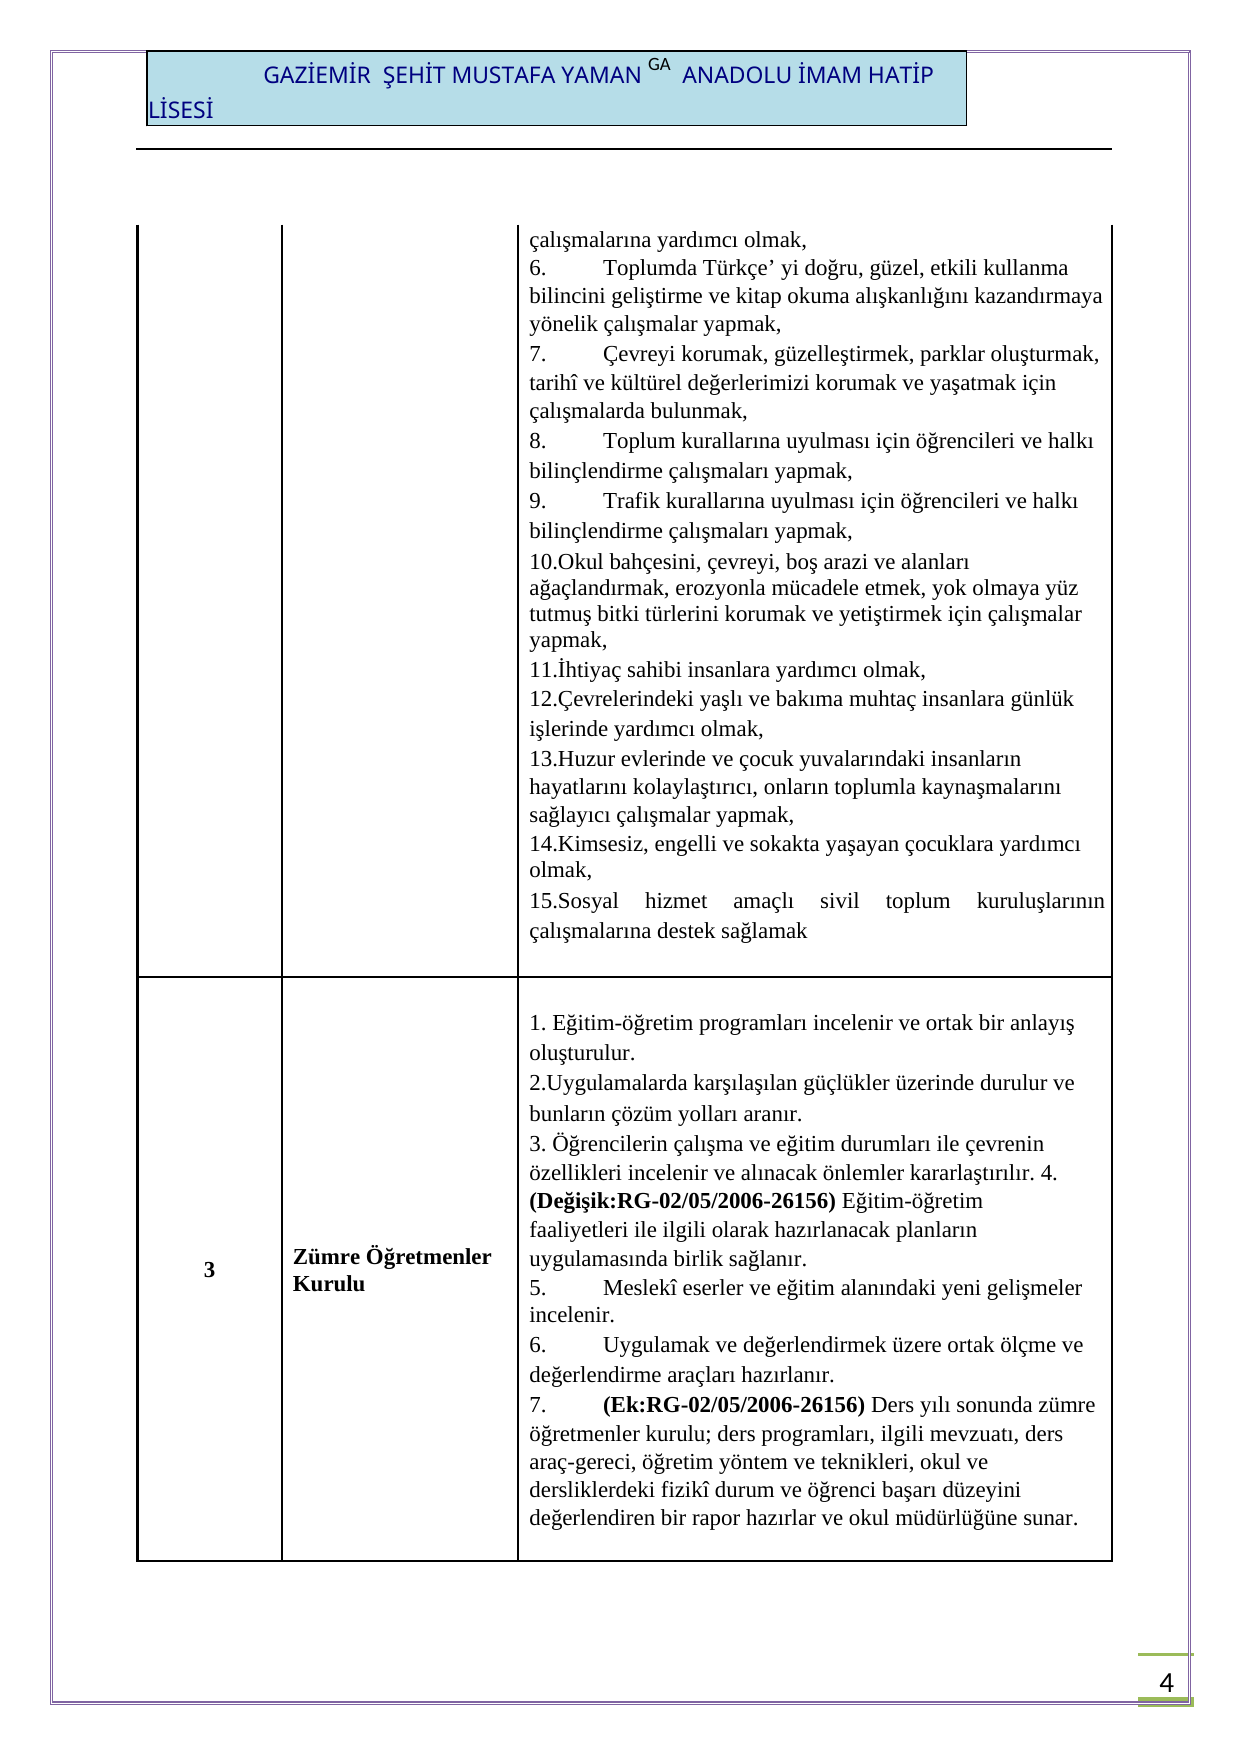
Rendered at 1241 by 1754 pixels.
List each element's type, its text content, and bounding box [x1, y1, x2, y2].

table_header çalışmalarına yardımcı olmak, Toplumda Türkçe’ yi doğru, güzel, etkili kullanma bilincini geliştirme ve kitap okuma alışkanlığını kazandırmaya yönelik çalışmalar yapmak, Çevreyi korumak, güzelleştirmek, parklar oluşturmak, tarihî ve kültürel değerlerimizi korumak ve yaşatmak için çalışmalarda bulunmak, Toplum kurallarına uyulması için öğrencileri ve halkı bilinçlendirme çalışmaları yapmak, Trafik kurallarına uyulması için öğrencileri ve halkı bilinçlendirme çalışmaları yapmak, 10.Okul bahçesini, çevreyi, boş arazi ve alanları ağaçlandırmak, erozyonla mücadele etmek, yok olmaya yüz tutmuş bitki türlerini korumak ve yetiştirmek için çalışmalar yapmak, 11.İhtiyaç sahibi insanlara yardımcı olmak, 12.Çevrelerindeki yaşlı ve bakıma muhtaç insanlara günlük işlerinde yardımcı olmak, 13.Huzur evlerinde ve çocuk yuvalarındaki insanların hayatlarını kolaylaştırıcı, onların toplumla kaynaşmalarını sağlayıcı çalışmalar yapmak, 14.Kimsesiz, engelli ve sokakta yaşayan çocuklara yardımcı olmak, 15.Sosyal hizmet amaçlı sivil toplum kuruluşlarının çalışmalarına destek sağlamak [519, 225, 1111, 976]
table_cell 3 [139, 978, 281, 1560]
table_header [139, 225, 281, 976]
table_header [283, 225, 517, 976]
table_cell Zümre Öğretmenler Kurulu [283, 978, 517, 1560]
table_cell 1. Eğitim-öğretim programları incelenir ve ortak bir anlayış oluşturulur. 2.Uygulamalarda karşılaşılan güçlükler üzerinde durulur ve bunların çözüm yolları aranır. 3. Öğrencilerin çalışma ve eğitim durumları ile çevrenin özellikleri incelenir ve alınacak önlemler kararlaştırılır. 4. (Değişik:RG-02/05/2006-26156) Eğitim-öğretim faaliyetleri ile ilgili olarak hazırlanacak planların uygulamasında birlik sağlanır. Meslekî eserler ve eğitim alanındaki yeni gelişmeler incelenir. Uygulamak ve değerlendirmek üzere ortak ölçme ve değerlendirme araçları hazırlanır. (Ek:RG-02/05/2006-26156) Ders yılı sonunda zümre öğretmenler kurulu; ders programları, ilgili mevzuatı, ders araç-gereci, öğretim yöntem ve teknikleri, okul ve dersliklerdeki fizikî durum ve öğrenci başarı düzeyini değerlendiren bir rapor hazırlar ve okul müdürlüğüne sunar. [519, 978, 1111, 1560]
